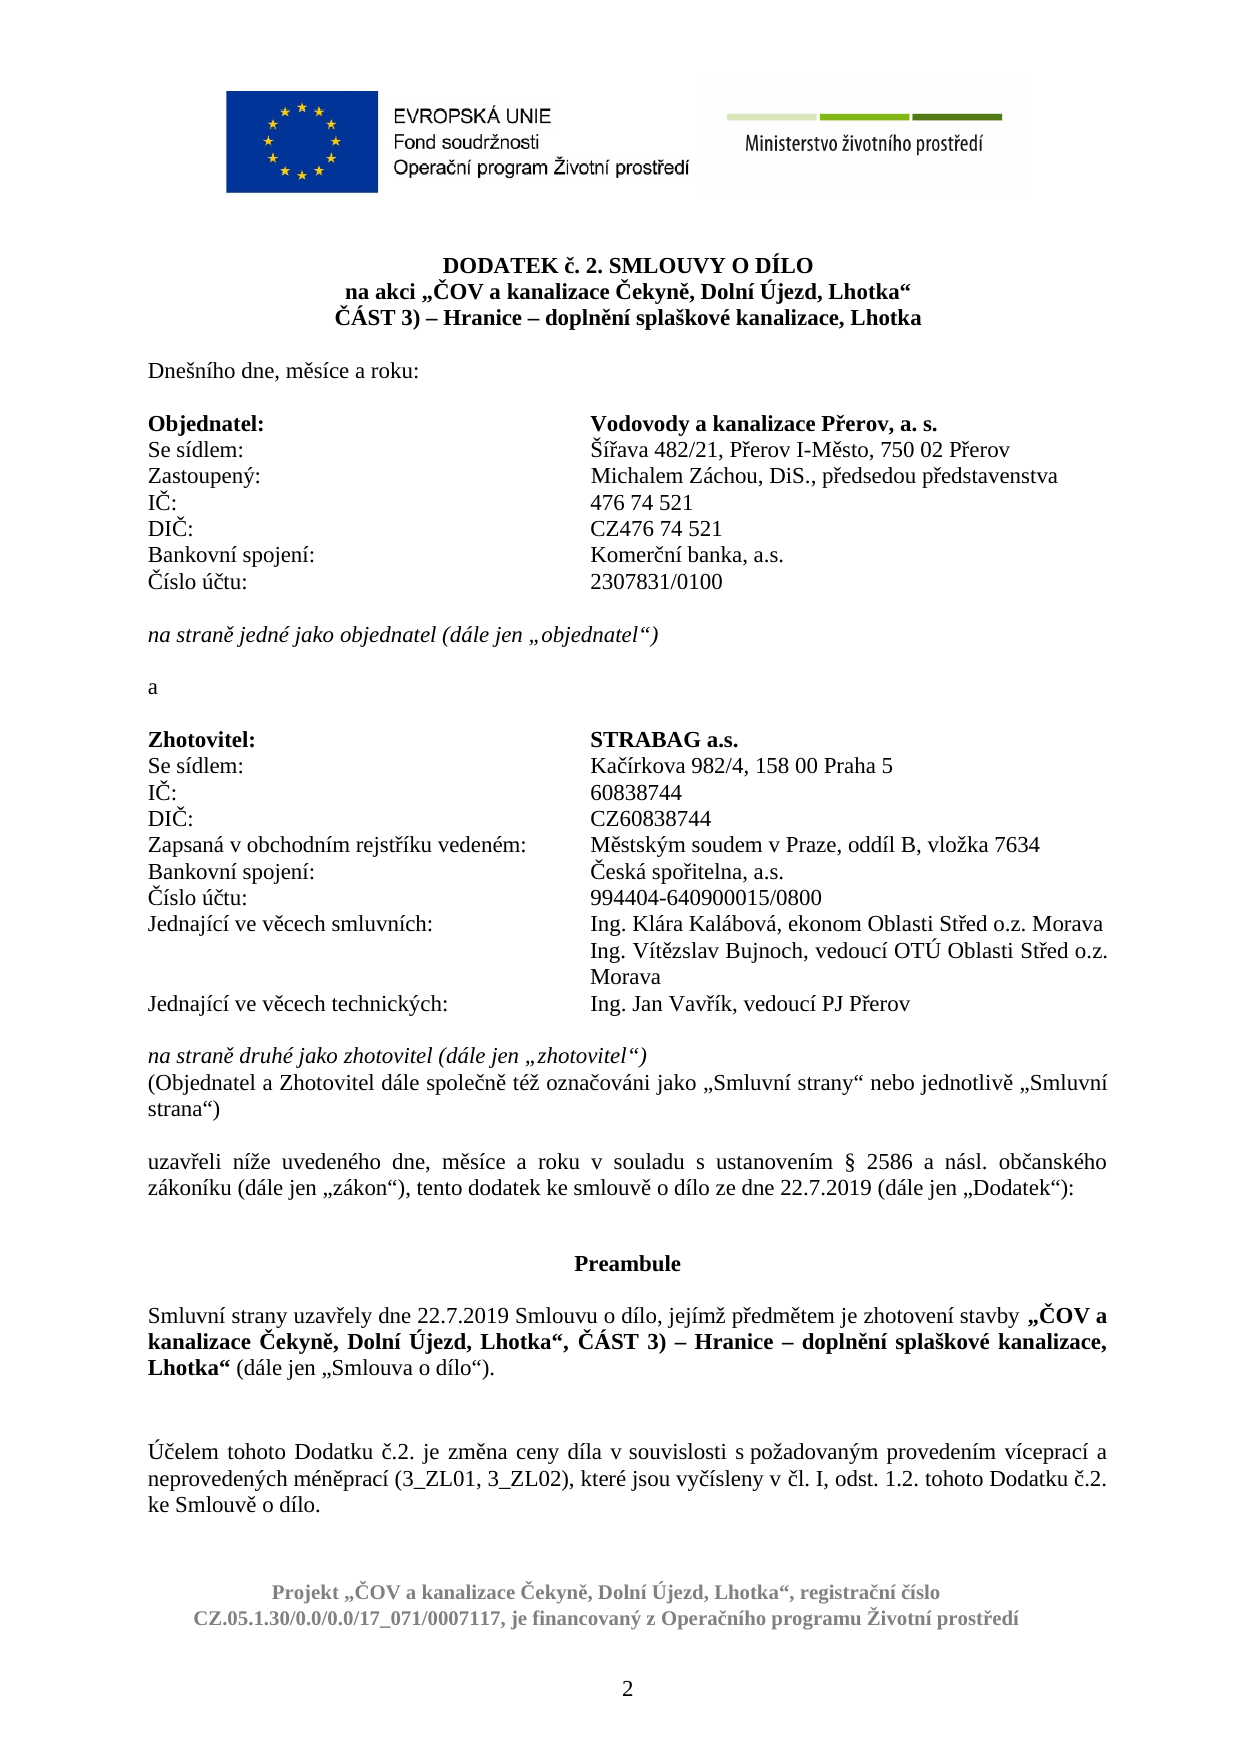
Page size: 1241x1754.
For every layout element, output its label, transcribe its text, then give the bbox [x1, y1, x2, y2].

text Se sídlem: Kačírkova 982/4, 158 00 Praha 5 [148, 752, 1109, 779]
text (Objednatel a Zhotovitel dále společně též označováni jako „Smluvní strany“ nebo jednotlivě „Smluvní strana“) [148, 1069, 1109, 1121]
text Bankovní spojení: Česká spořitelna, a.s. [148, 858, 1109, 884]
text uzavřeli níže uvedeného dne, měsíce a roku v souladu s ustanovením § 2586 a násl. občanského zákoníku (dále jen „zákon“), tento dodatek ke smlouvě o dílo ze dne 22.7.2019 (dále jen „Dodatek“): [148, 1148, 1109, 1200]
text Zapsaná v obchodním rejstříku vedeném: Městským soudem v Praze, oddíl B, vložka 7634 [148, 831, 1109, 858]
text Jednající ve věcech smluvních: Ing. Klára Kalábová, ekonom Oblasti Střed o.z. Morava [148, 911, 1109, 937]
text ČÁST 3) – Hranice – doplnění splaškové kanalizace, Lhotka [148, 304, 1109, 331]
text Zhotovitel: STRABAG a.s. [148, 726, 1109, 752]
text Zastoupený: Michalem Záchou, DiS., předsedou představenstva [148, 462, 1109, 489]
text Dnešního dne, měsíce a roku: [148, 357, 1109, 383]
text IČ: 476 74 521 [148, 489, 1109, 515]
text Účelem tohoto Dodatku č.2. je změna ceny díla v souvislosti s požadovaným provedením víceprací a neprovedených méněprací (3_ZL01, 3_ZL02), které jsou vyčísleny v čl. I, odst. 1.2. tohoto Dodatku č.2. ke Smlouvě o dílo. [148, 1438, 1107, 1517]
text DODATEK č. 2. SMLOUVY O DÍLO [148, 252, 1109, 278]
text Se sídlem: Šířava 482/21, Přerov I-Město, 750 02 Přerov [148, 436, 1109, 462]
text Bankovní spojení: Komerční banka, a.s. [148, 542, 1109, 568]
text IČ: 60838744 [148, 779, 1109, 805]
text DIČ: CZ476 74 521 [148, 515, 1109, 542]
text Objednatel: Vodovody a kanalizace Přerov, a. s. [148, 410, 1109, 436]
text Smluvní strany uzavřely dne 22.7.2019 Smlouvu o dílo, jejímž předmětem je zhotovení stavby „ČOV a kanalizace Čekyně, Dolní Újezd, Lhotka“, ČÁST 3) – Hranice – doplnění splaškové kanalizace, Lhotka“ (dále jen „Smlouva o dílo“). [148, 1302, 1107, 1381]
text DIČ: CZ60838744 [148, 805, 1109, 831]
text na straně druhé jako zhotovitel (dále jen „zhotovitel“) [148, 1042, 1109, 1069]
text na straně jedné jako objednatel (dále jen „objednatel“) [148, 621, 1109, 647]
text Číslo účtu: 994404-640900015/0800 [148, 884, 1109, 911]
text na akci „ČOV a kanalizace Čekyně, Dolní Újezd, Lhotka“ [148, 278, 1109, 304]
text Ing. Vítězslav Bujnoch, vedoucí OTÚ Oblasti Střed o.z. Morava [590, 937, 1109, 989]
text Preambule [148, 1250, 1107, 1277]
text a [148, 673, 1109, 700]
picture [225, 73, 1029, 196]
text Jednající ve věcech technických: Ing. Jan Vavřík, vedoucí PJ Přerov [148, 989, 1109, 1016]
text Číslo účtu: 2307831/0100 [148, 568, 1109, 594]
